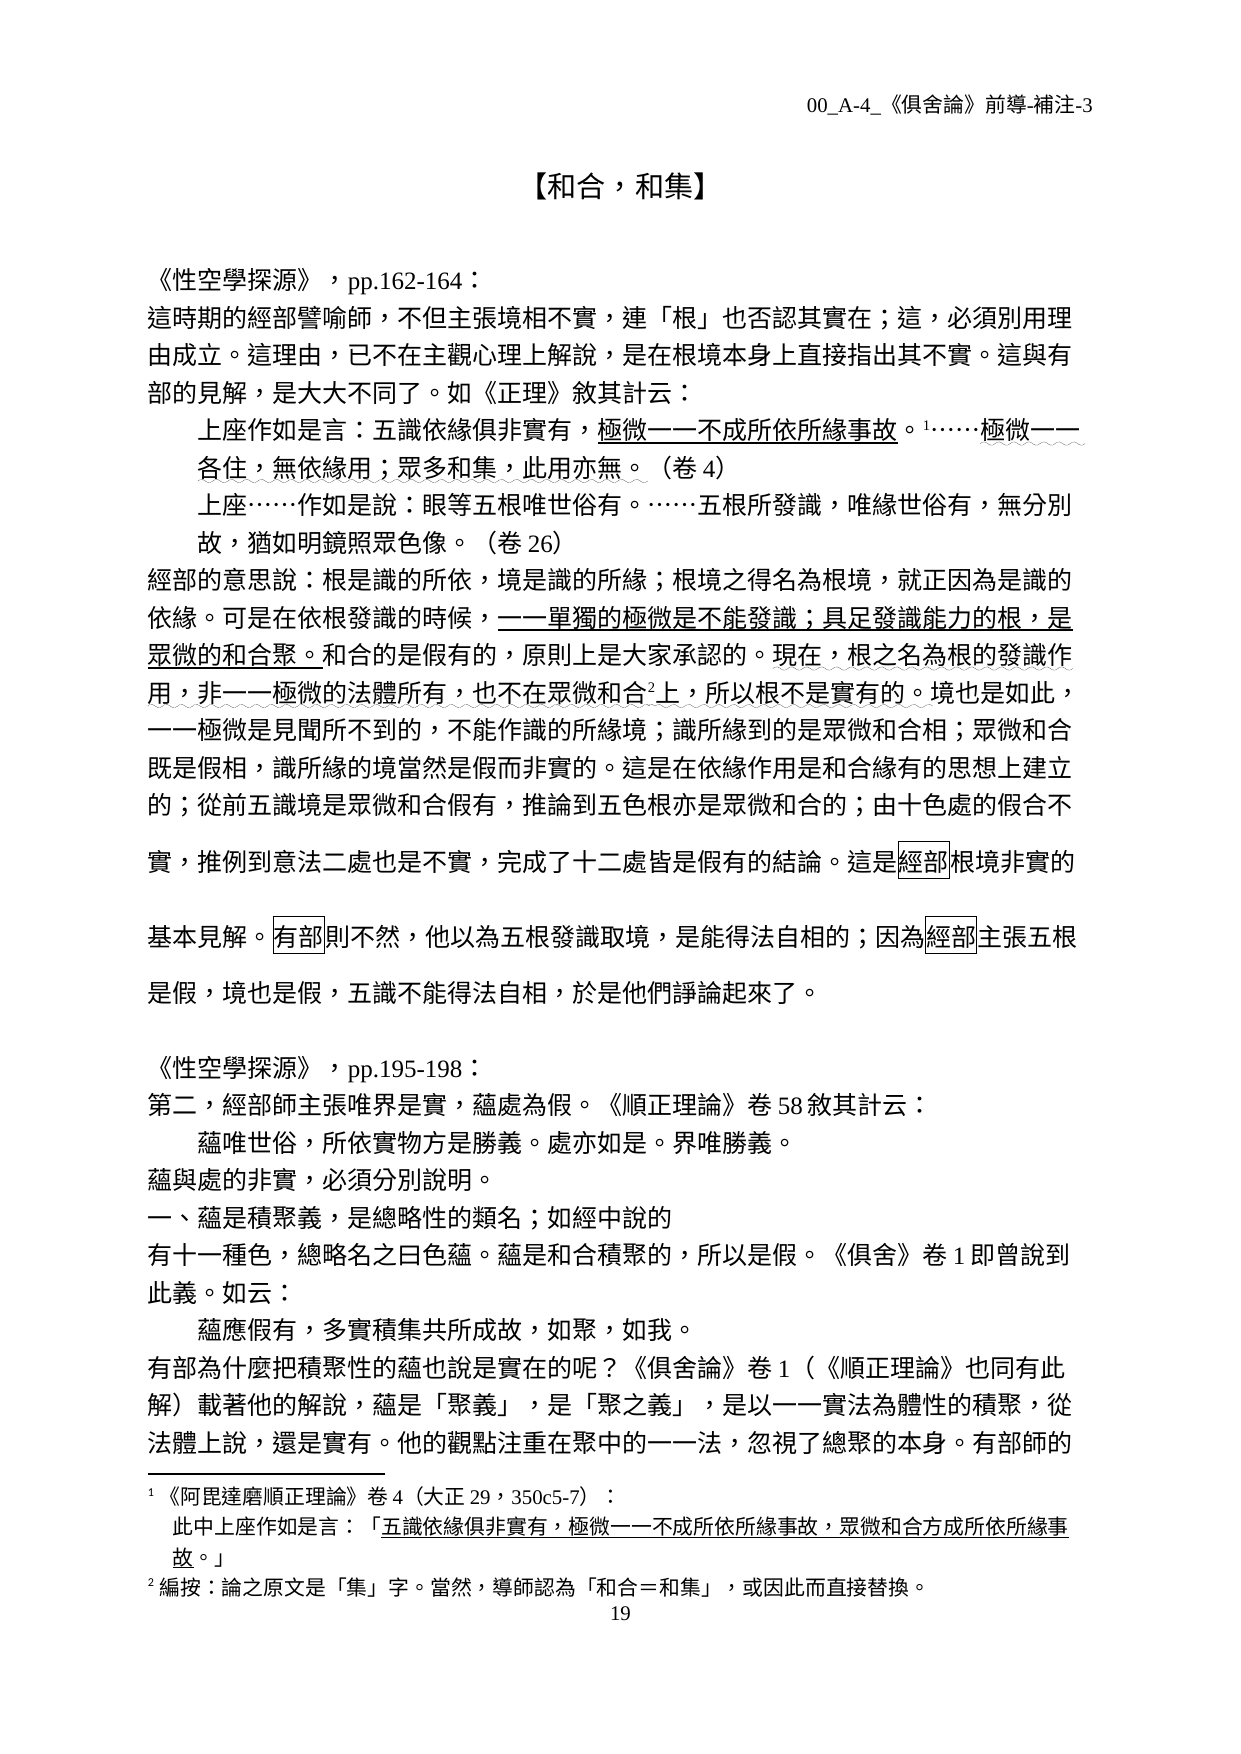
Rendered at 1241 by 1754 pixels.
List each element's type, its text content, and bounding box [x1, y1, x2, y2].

text 第二，經部師主張唯界是實，蘊處為假。《順正理論》卷58敘其計云： [148, 1085, 1092, 1123]
text 上座……作如是說：眼等五根唯世俗有。……五根所發識，唯緣世俗有，無分別故，猶如明鏡照眾色像。（卷26） [198, 485, 1092, 560]
text 一、蘊是積聚義，是總略性的類名；如經中說的 [148, 1198, 1092, 1235]
text 蘊與處的非實，必須分別說明。 [148, 1160, 1092, 1198]
text 《性空學探源》，pp.162-164： [148, 260, 1092, 298]
text 蘊唯世俗，所依實物方是勝義。處亦如是。界唯勝義。 [198, 1123, 1092, 1160]
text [148, 1348, 1092, 1460]
text 有十一種色，總略名之曰色蘊。蘊是和合積聚的，所以是假。《俱舍》卷1即曾說到此義。如云： [148, 1235, 1092, 1310]
text 上座作如是言：五識依緣俱非實有，極微一一不成所依所緣事故。……極微一一各住，無依緣用；眾多和集，此用亦無。（卷4） [198, 410, 1092, 485]
text 【和合，和集】 [148, 148, 1092, 223]
text 蘊應假有，多實積集共所成故，如聚，如我。 [198, 1310, 1092, 1348]
text 經部的意思說：根是識的所依，境是識的所緣；根境之得名為根境，就正因為是識的依緣。可是在依根發識的時候，一一單獨的極微是不能發識；具足發識能力的根，是眾微的和合聚。和合的是假有的，原則上是大家承認的。現在，根之名為根的發識作用，非一一極微的法體所有，也不在眾微和合上，所以根不是實有的。境也是如此，一一極微是見聞所不到的，不能作識的所緣境；識所緣到的是眾微和合相；眾微和合既是假相，識所緣的境當然是假而非實的。這是在依緣作用是和合緣有的思想上建立的；從前五識境是眾微和合假有，推論到五色根亦是眾微和合的；由十色處的假合不實，推例到意法二處也是不實，完成了十二處皆是假有的結論。這是經部根境非實的基本見解。有部則不然，他以為五根發識取境，是能得法自相的；因為經部主張五根是假，境也是假，五識不能得法自相，於是他們諍論起來了。 [148, 560, 1092, 1010]
text 《性空學探源》，pp.195-198： [148, 1048, 1092, 1085]
text 這時期的經部譬喻師，不但主張境相不實，連「根」也否認其實在；這，必須別用理由成立。這理由，已不在主觀心理上解說，是在根境本身上直接指出其不實。這與有部的見解，是大大不同了。如《正理》敘其計云： [148, 298, 1092, 410]
